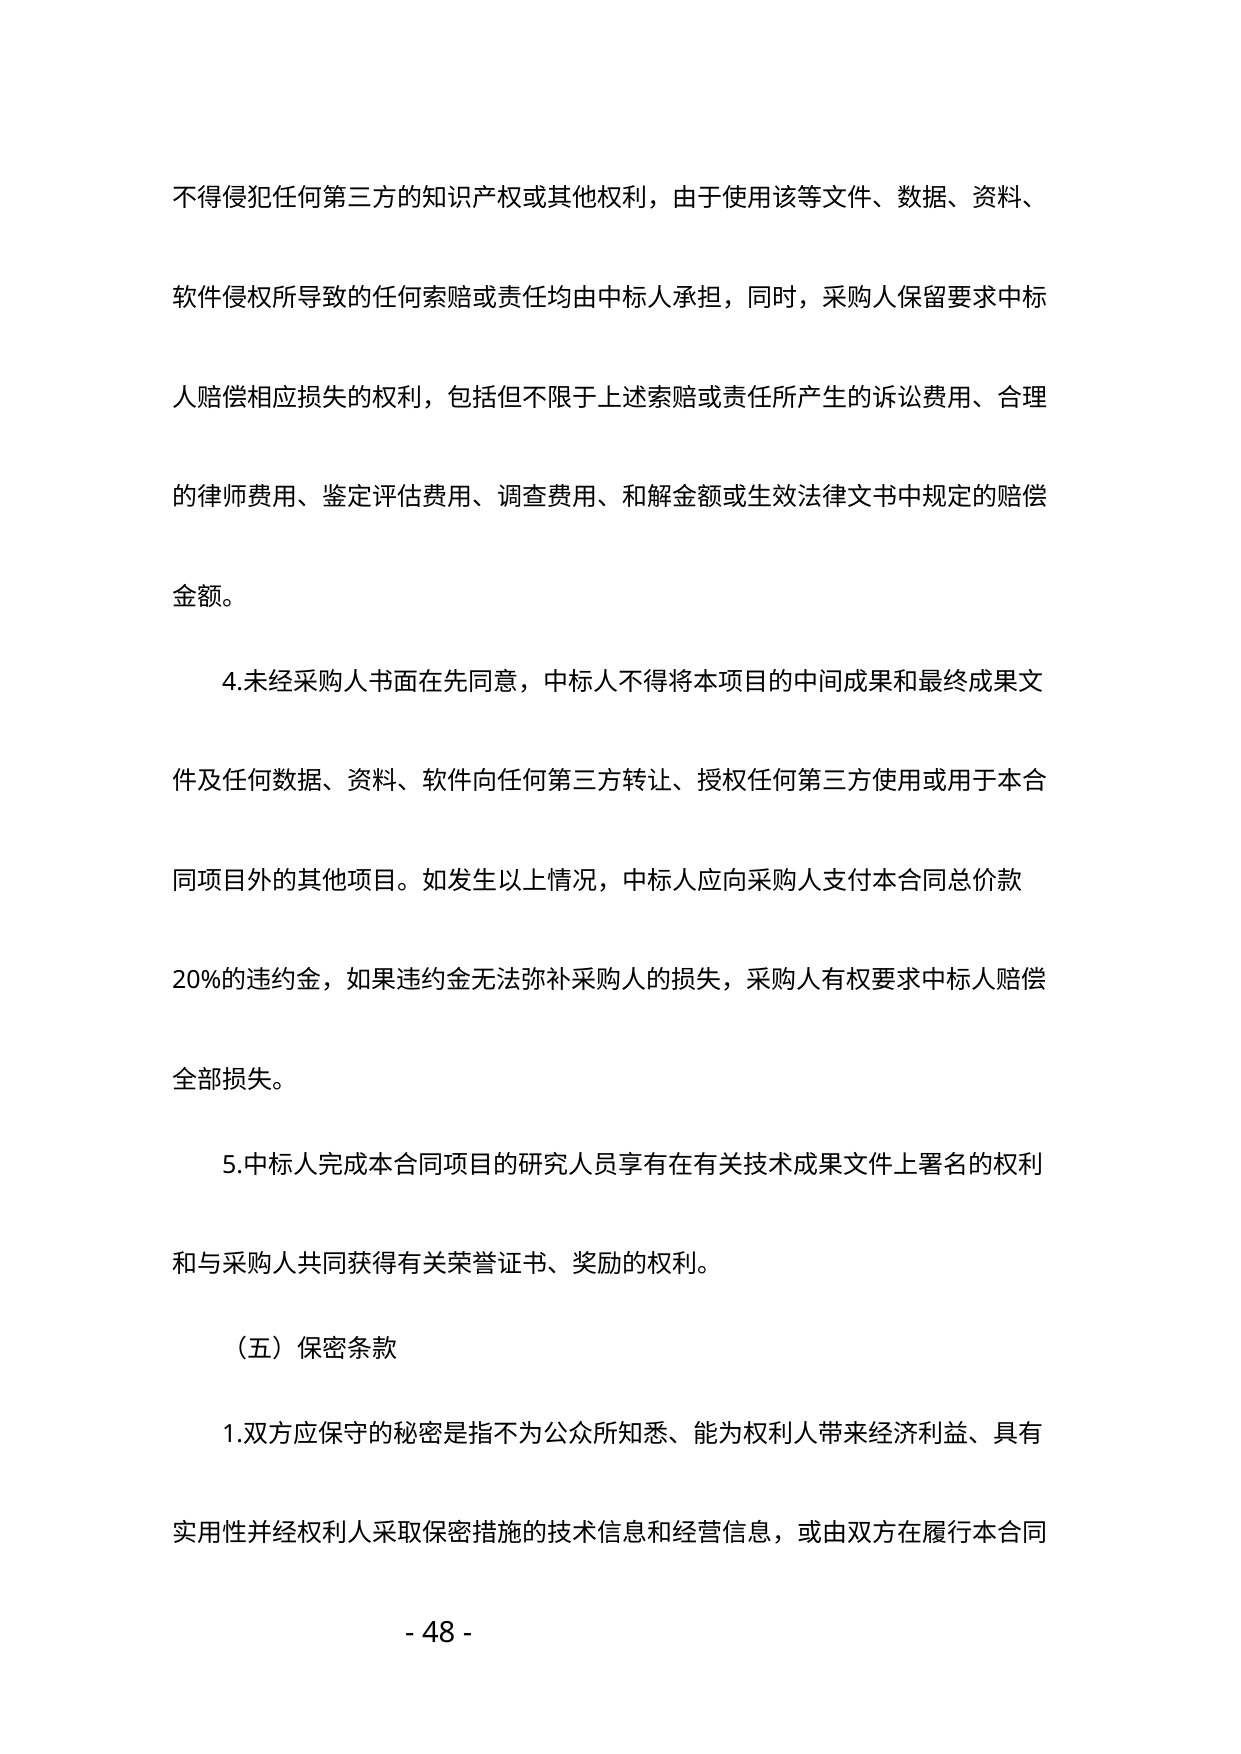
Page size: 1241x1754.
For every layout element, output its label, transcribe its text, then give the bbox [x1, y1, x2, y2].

list （五）保密条款 [172, 1313, 1067, 1380]
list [172, 1398, 1067, 1564]
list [172, 162, 1067, 628]
list 4.未经采购人书面在先同意，中标人不得将本项目的中间成果和最终成果文件及任何数据、资料、软件向任何第三方转让、授权任何第三方使用或用于本合同项目外的其他项目。如发生以上情况，中标人应向采购人支付本合同总价款20%的违约金，如果违约金无法弥补采购人的损失，采购人有权要求中标人赔偿全部损失。 [172, 646, 1067, 1111]
list 5.中标人完成本合同项目的研究人员享有在有关技术成果文件上署名的权利和与采购人共同获得有关荣誉证书、奖励的权利。 [172, 1129, 1067, 1295]
